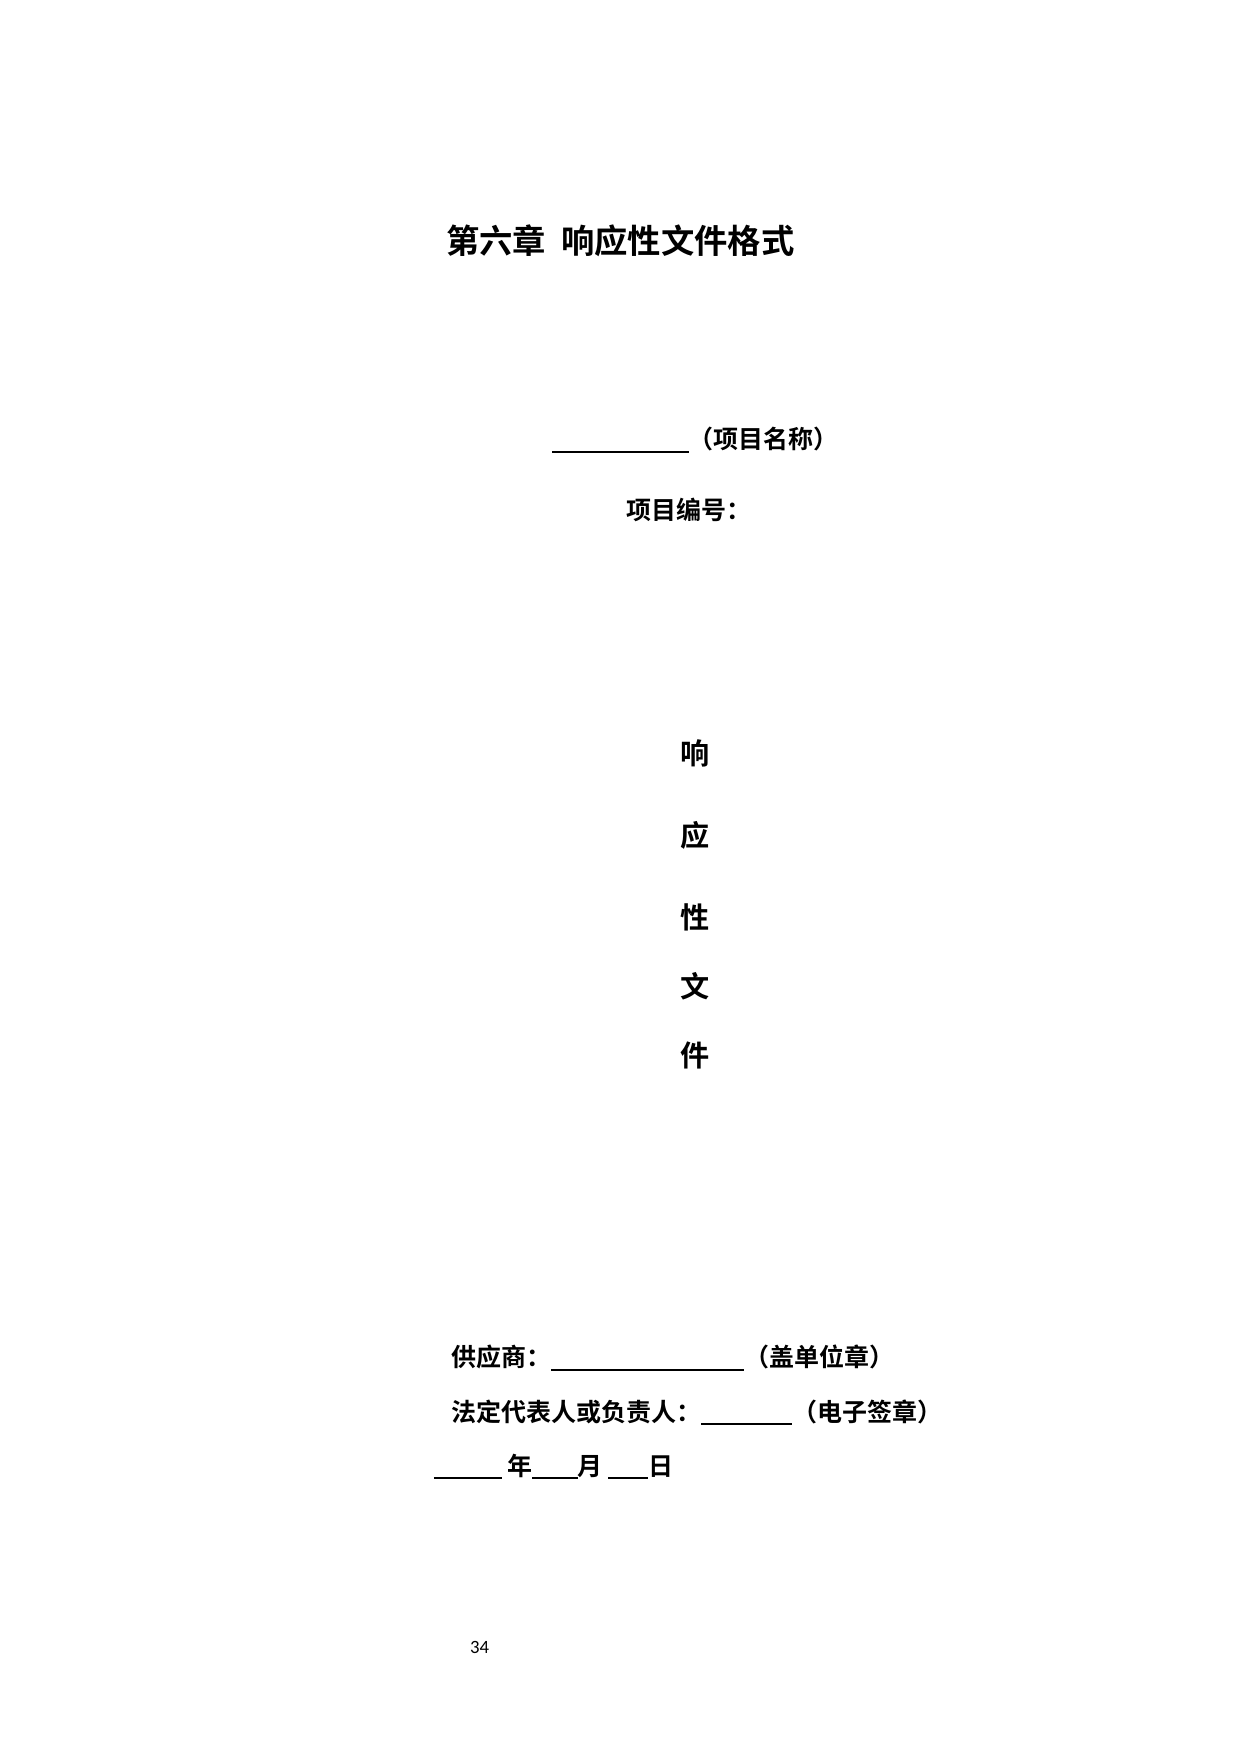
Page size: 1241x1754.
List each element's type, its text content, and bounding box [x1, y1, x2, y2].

text 法定代表人或负责人： （电子签章） [300, 1392, 1052, 1428]
text 年 月 日 [300, 1446, 1052, 1483]
text 响 [300, 731, 1052, 773]
text 性 [300, 895, 1052, 937]
text 应 [300, 813, 1052, 855]
text 件 [300, 1033, 1052, 1075]
text 项目编号： [300, 490, 1052, 526]
text （项目名称） [300, 420, 1052, 456]
text 文 [300, 964, 1052, 1006]
text 供应商： （盖单位章） [300, 1338, 1052, 1374]
subtitle 第六章 响应性文件格式 [188, 215, 1052, 263]
